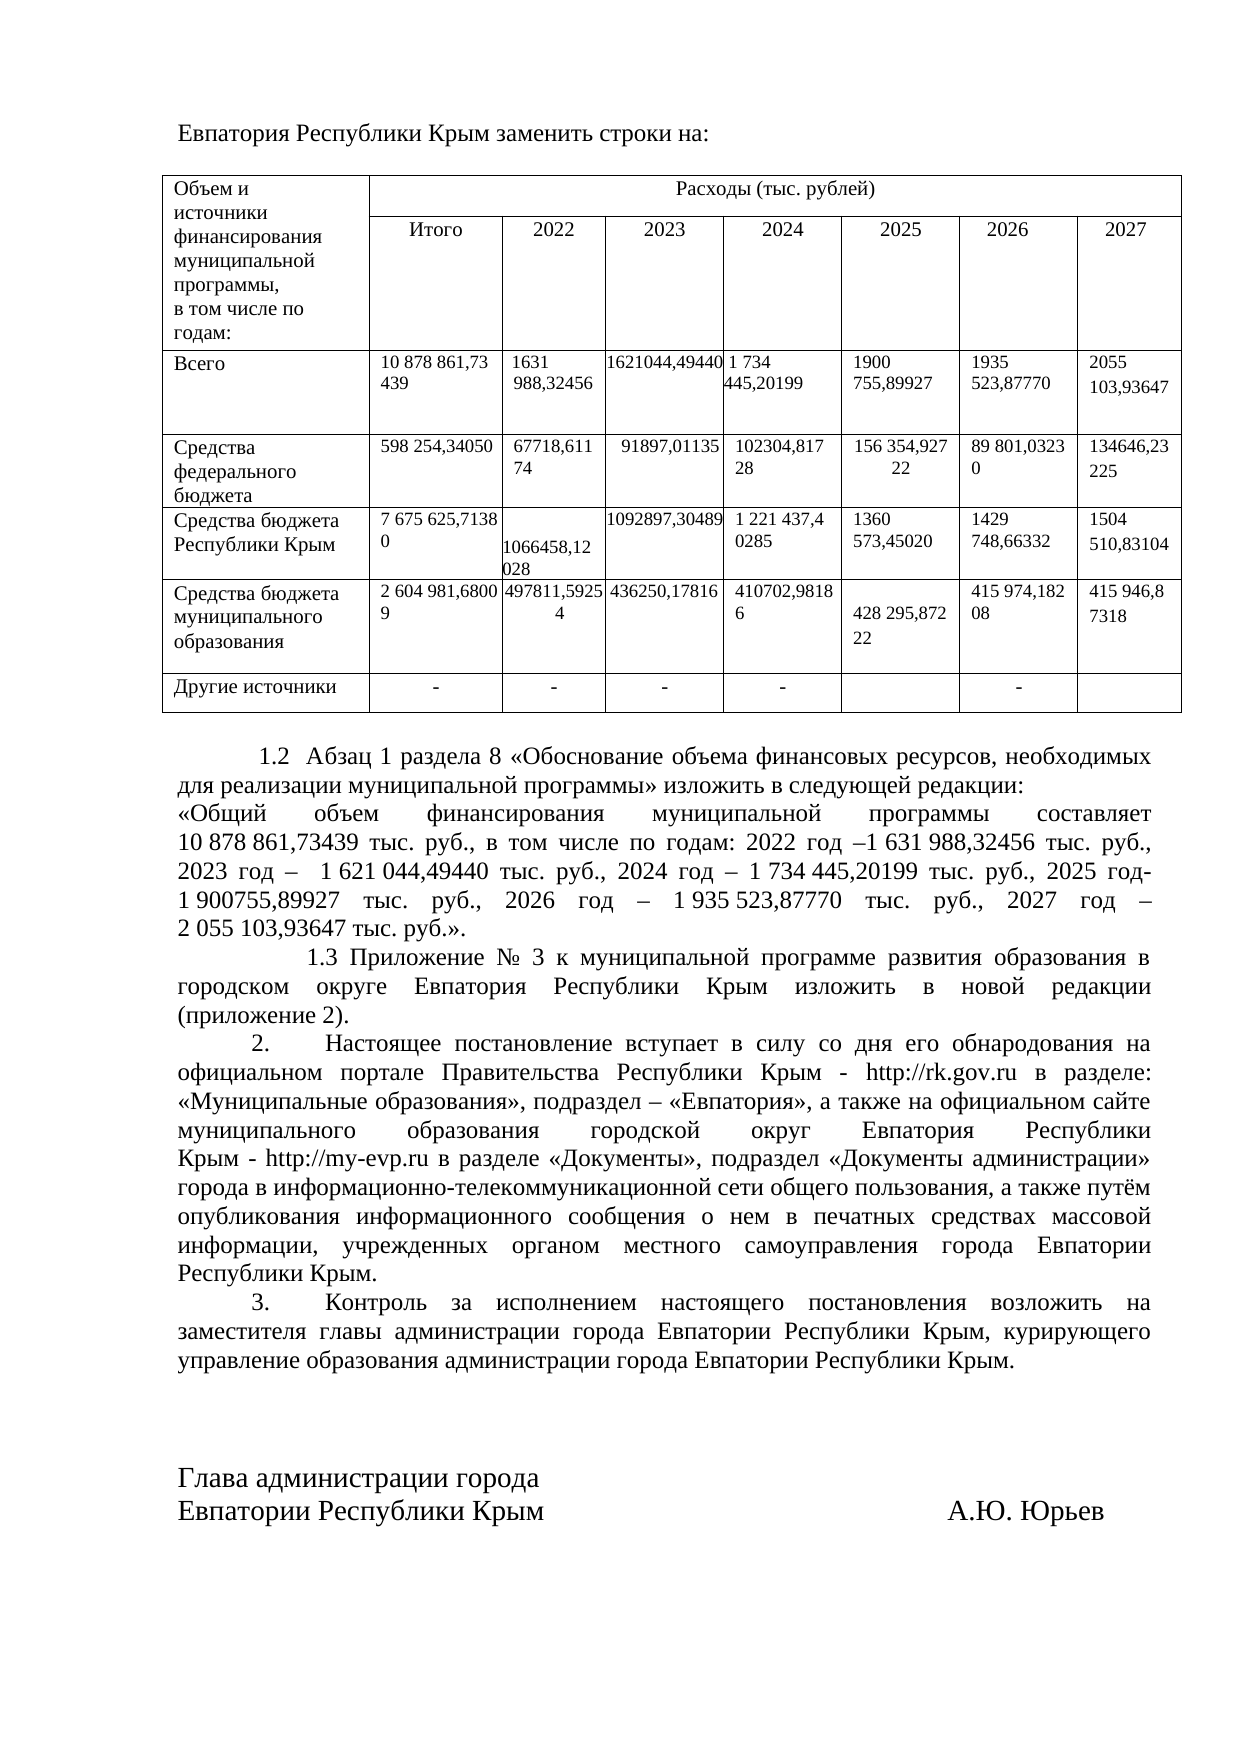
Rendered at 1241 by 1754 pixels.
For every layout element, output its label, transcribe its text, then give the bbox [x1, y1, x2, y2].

text 1.2 Абзац 1 раздела 8 «Обоснование объема финансовых ресурсов, необходимых для реализации муниципальной программы» изложить в следующей редакции: [177, 741, 1152, 798]
table_cell 415 946,87318 [1078, 580, 1181, 673]
table_cell 428 295,87222 [842, 580, 959, 673]
list Настоящее постановление вступает в силу со дня его обнародования на официальном портале Правительства Республики Крым - http://rk.gov.ru в разделе: «Муниципальные образования», подраздел – «Евпатория», а также на официальном сайте муниципального образования городской округ Евпатория Республики Крым - http://my-evp.ru в разделе «Документы», подраздел «Документы администрации» города в информационно-телекоммуникационной сети общего пользования, а также путём опубликования информационного сообщения о нем в печатных средствах массовой информации, учрежденных органом местного самоуправления города Евпатории Республики Крым. [177, 1028, 1152, 1287]
table_cell 1066458,12028 [503, 508, 605, 579]
table_cell 156 354,92722 [842, 435, 959, 507]
table_header Расходы (тыс. рублей) [370, 176, 1181, 216]
table_cell 134646,23225 [1078, 435, 1181, 507]
table_cell Всего [163, 351, 369, 434]
table_cell 410702,98186 [724, 580, 841, 673]
table_cell - [370, 674, 502, 712]
table_cell 2 604 981,68009 [370, 580, 502, 673]
table_cell 1935 523,87770 [960, 351, 1077, 434]
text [103, 118, 1152, 147]
table_cell 7 675 625,71380 [370, 508, 502, 579]
table_cell 2024 [724, 217, 841, 350]
table_cell 67718,61174 [503, 435, 605, 507]
table_header Объем и источники финансирования муниципальной программы, в том числе по годам: [163, 176, 369, 350]
table_cell 1621044,49440 [606, 351, 723, 434]
table_cell 2027 [1078, 217, 1181, 350]
table_cell 10 878 861,73 439 [370, 351, 502, 434]
table_cell Итого [370, 217, 502, 350]
table_cell Средства бюджета Республики Крым [163, 508, 369, 579]
table_cell 2025 [842, 217, 959, 350]
table_cell - [960, 674, 1077, 712]
table_cell 91897,01135 [606, 435, 723, 507]
table_cell 1504 510,83104 [1078, 508, 1181, 579]
table_cell 1900 755,89927 [842, 351, 959, 434]
table_cell - [724, 674, 841, 712]
table_cell 2055 103,93647 [1078, 351, 1181, 434]
table_cell 1 734 445,20199 [724, 351, 841, 434]
table_cell 2026 [960, 217, 1077, 350]
table_cell 1092897,30489 [606, 508, 723, 579]
table_cell 436250,17816 [606, 580, 723, 673]
table_cell 415 974,18208 [960, 580, 1077, 673]
table_cell 1429 748,66332 [960, 508, 1077, 579]
text Глава администрации города [177, 1460, 1152, 1493]
table_cell 1631 988,32456 [503, 351, 605, 434]
table_cell - [606, 674, 723, 712]
table_cell Средства бюджета муниципального образования [163, 580, 369, 673]
table_cell [842, 674, 959, 712]
table_cell [1078, 674, 1181, 712]
list Контроль за исполнением настоящего постановления возложить на заместителя главы администрации города Евпатории Республики Крым, курирующего управление образования администрации города Евпатории Республики Крым. [177, 1287, 1152, 1373]
table_cell 102304,81728 [724, 435, 841, 507]
table_cell 1360 573,45020 [842, 508, 959, 579]
table_cell Средства федерального бюджета [163, 435, 369, 507]
table_cell 1 221 437,40285 [724, 508, 841, 579]
table_cell 2023 [606, 217, 723, 350]
table_cell Другие источники [163, 674, 369, 712]
table_cell 89 801,03230 [960, 435, 1077, 507]
table_cell 598 254,34050 [370, 435, 502, 507]
table_cell - [503, 674, 605, 712]
text 1.3 Приложение № 3 к муниципальной программе развития образования в городском округе Евпатория Республики Крым изложить в новой редакции (приложение 2). [177, 942, 1152, 1028]
text «Общий объем финансирования муниципальной программы составляет 10 878 861,73439 тыс. руб., в том числе по годам: 2022 год –1 631 988,32456 тыс. руб., 2023 год – 1 621 044,49440 тыс. руб., 2024 год – 1 734 445,20199 тыс. руб., 2025 год- 1 900755,89927 тыс. руб., 2026 год – 1 935 523,87770 тыс. руб., 2027 год – 2 055 103,93647 тыс. руб.». [177, 798, 1152, 942]
text Евпатории Республики Крым А.Ю. Юрьев [177, 1493, 1152, 1527]
table_cell 2022 [503, 217, 605, 350]
table_cell 497811,59254 [503, 580, 605, 673]
